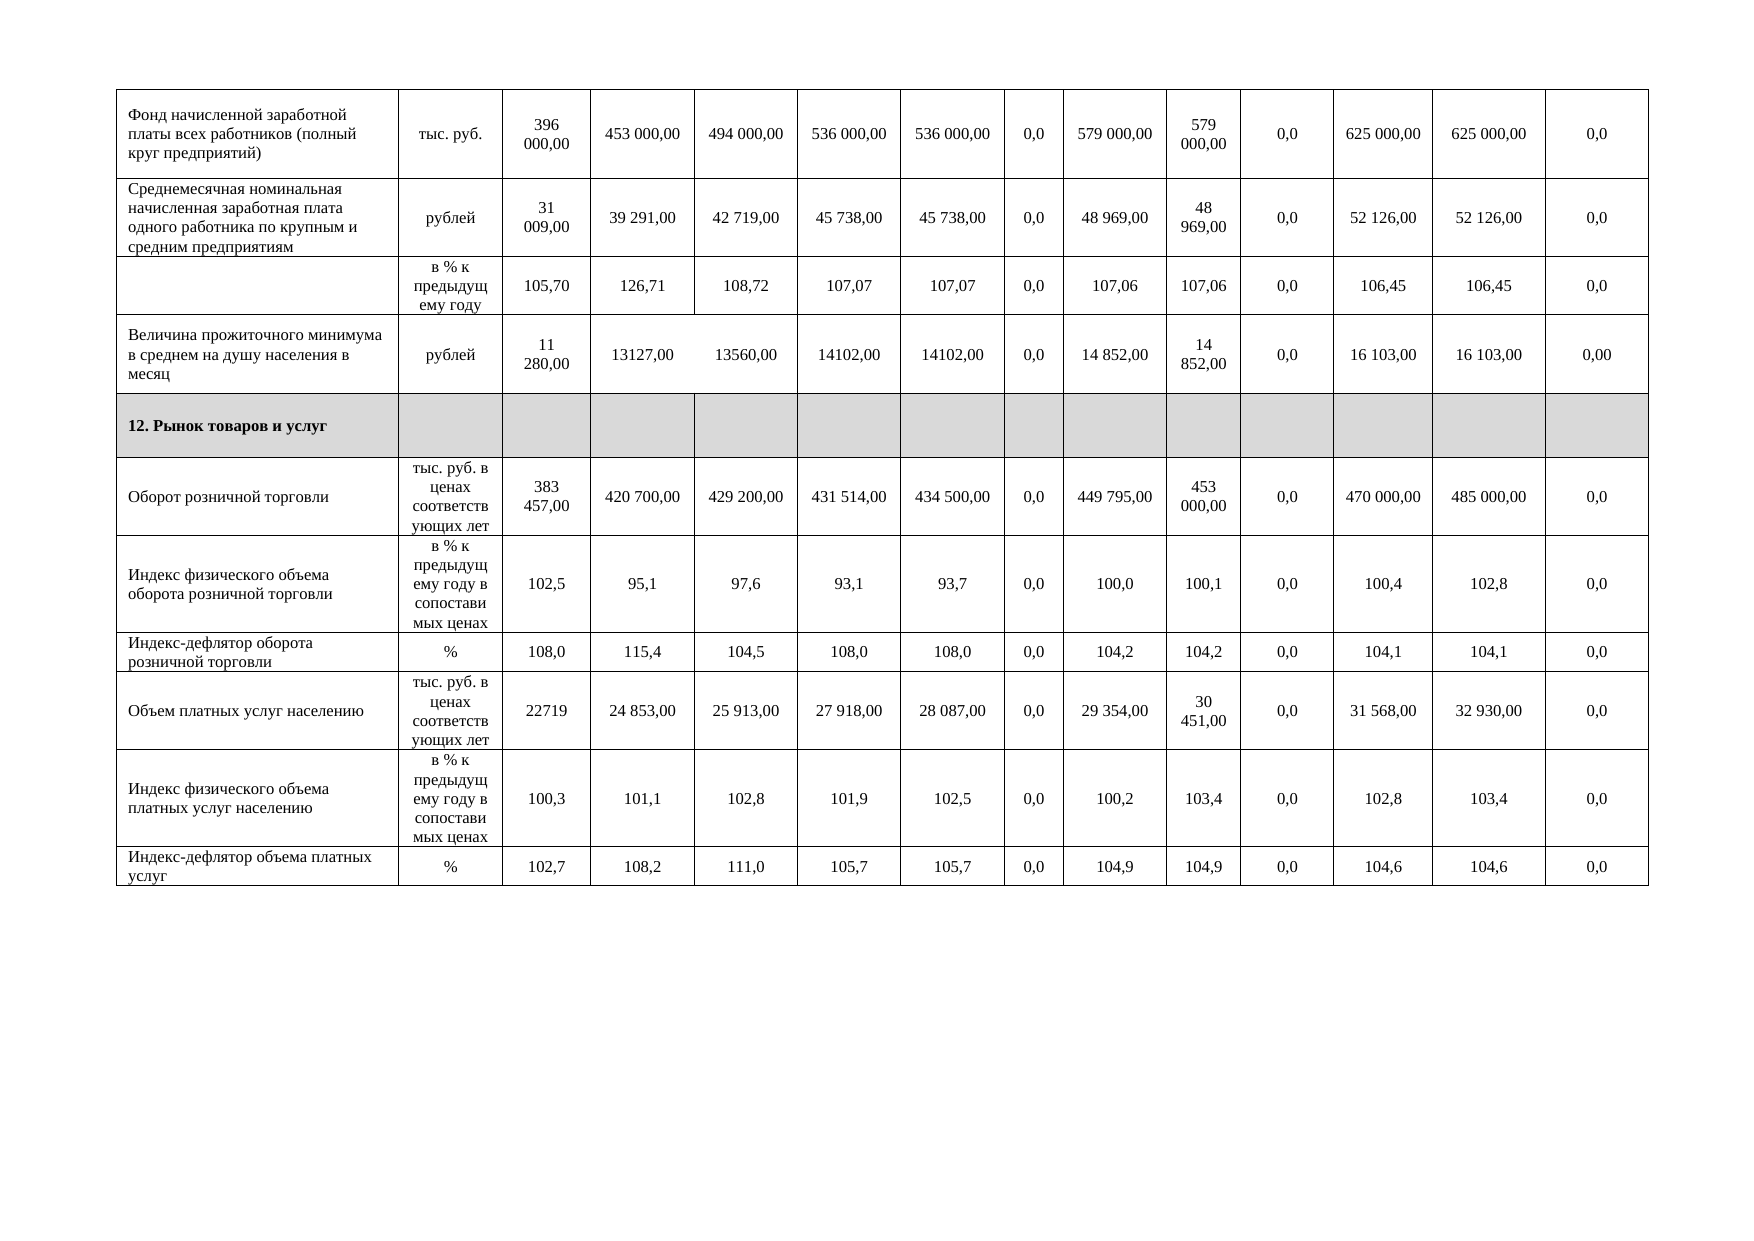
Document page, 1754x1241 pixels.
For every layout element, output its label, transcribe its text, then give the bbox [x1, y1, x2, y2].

table_cell % [399, 633, 502, 671]
table_cell 104,2 [1167, 633, 1240, 671]
table_cell 383 457,00 [503, 458, 590, 535]
table_cell 16 103,00 [1334, 315, 1432, 392]
table_cell 42 719,00 [695, 179, 797, 256]
table_cell [1241, 394, 1333, 457]
table_cell 126,71 [591, 257, 694, 314]
table_cell Индекс физического объема платных услуг населению [117, 750, 398, 846]
table_cell 536 000,00 [798, 90, 900, 178]
table_cell 0,0 [1546, 750, 1648, 846]
table_cell 105,70 [503, 257, 590, 314]
table_cell 0,0 [1546, 633, 1648, 671]
table_cell 14 852,00 [1064, 315, 1166, 392]
table_cell 449 795,00 [1064, 458, 1166, 535]
table_cell 111,0 [695, 847, 797, 885]
table_cell 0,0 [1241, 536, 1333, 632]
table_cell 100,0 [1064, 536, 1166, 632]
table_cell тыс. руб. [399, 90, 502, 178]
table_cell 93,7 [901, 536, 1004, 632]
table_cell [1005, 394, 1063, 457]
table_cell 105,7 [901, 847, 1004, 885]
table_cell 29 354,00 [1064, 672, 1166, 749]
table_cell тыс. руб. в ценах соответствующих лет [399, 458, 502, 535]
table_cell рублей [399, 315, 502, 392]
table_cell 107,07 [901, 257, 1004, 314]
table_cell 579 000,00 [1167, 90, 1240, 178]
table_cell 102,5 [503, 536, 590, 632]
table_cell 0,0 [1546, 90, 1648, 178]
table_cell 0,0 [1005, 315, 1063, 392]
table_cell 100,1 [1167, 536, 1240, 632]
table_cell 95,1 [591, 536, 694, 632]
table_cell 0,0 [1546, 179, 1648, 256]
table_cell 104,5 [695, 633, 797, 671]
table_cell 0,0 [1005, 672, 1063, 749]
table_cell 104,2 [1064, 633, 1166, 671]
table_cell 101,1 [591, 750, 694, 846]
table_cell 45 738,00 [798, 179, 900, 256]
table_cell [1546, 394, 1648, 457]
table_cell 48 969,00 [1064, 179, 1166, 256]
table_cell 453 000,00 [1167, 458, 1240, 535]
table_cell [1433, 394, 1545, 457]
table_cell 32 930,00 [1433, 672, 1545, 749]
table_cell [798, 394, 900, 457]
table_cell 93,1 [798, 536, 900, 632]
table_cell 22719 [503, 672, 590, 749]
table_cell 52 126,00 [1334, 179, 1432, 256]
table_cell 0,0 [1005, 536, 1063, 632]
table_cell 0,0 [1241, 750, 1333, 846]
table_cell 0,0 [1546, 672, 1648, 749]
table_cell 48 969,00 [1167, 179, 1240, 256]
table_cell 108,0 [901, 633, 1004, 671]
table_cell 100,3 [503, 750, 590, 846]
table_cell 102,8 [1334, 750, 1432, 846]
table_cell % [399, 847, 502, 885]
table_cell 103,4 [1433, 750, 1545, 846]
table_cell 16 103,00 [1433, 315, 1545, 392]
table_cell 14102,00 [798, 315, 900, 392]
table_cell 0,0 [1005, 257, 1063, 314]
table_cell 104,1 [1334, 633, 1432, 671]
table_cell 0,0 [1546, 257, 1648, 314]
table_cell 453 000,00 [591, 90, 694, 178]
table_cell 108,0 [503, 633, 590, 671]
table_cell 45 738,00 [901, 179, 1004, 256]
table_cell 429 200,00 [695, 458, 797, 535]
table_cell 105,7 [798, 847, 900, 885]
table_cell 0,0 [1546, 458, 1648, 535]
table_cell 470 000,00 [1334, 458, 1432, 535]
table_cell 104,1 [1433, 633, 1545, 671]
table_cell 31 009,00 [503, 179, 590, 256]
table_cell 0,0 [1241, 257, 1333, 314]
table_cell 107,07 [798, 257, 900, 314]
table_cell Фонд начисленной заработной платы всех работников (полный круг предприятий) [117, 90, 398, 178]
table_cell 420 700,00 [591, 458, 694, 535]
table_cell 0,0 [1005, 90, 1063, 178]
table_cell 11 280,00 [503, 315, 590, 392]
table_cell 494 000,00 [695, 90, 797, 178]
table_cell 13560,00 [694, 315, 797, 392]
table_cell 579 000,00 [1064, 90, 1166, 178]
table_cell 102,8 [1433, 536, 1545, 632]
table_cell 103,4 [1167, 750, 1240, 846]
table_cell 14 852,00 [1167, 315, 1240, 392]
table_cell Индекс физического объема оборота розничной торговли [117, 536, 398, 632]
table_cell 102,5 [901, 750, 1004, 846]
table_cell 27 918,00 [798, 672, 900, 749]
table_cell 431 514,00 [798, 458, 900, 535]
table_cell Оборот розничной торговли [117, 458, 398, 535]
table_cell 14102,00 [901, 315, 1004, 392]
table_cell 97,6 [695, 536, 797, 632]
table_cell 396 000,00 [503, 90, 590, 178]
table_cell 107,06 [1064, 257, 1166, 314]
table_cell 30 451,00 [1167, 672, 1240, 749]
table_cell 24 853,00 [591, 672, 694, 749]
table_cell 0,0 [1546, 847, 1648, 885]
table_cell 104,9 [1064, 847, 1166, 885]
table_cell 104,9 [1167, 847, 1240, 885]
table_cell 108,2 [591, 847, 694, 885]
table_cell 104,6 [1433, 847, 1545, 885]
table_cell 104,6 [1334, 847, 1432, 885]
table_cell [695, 394, 797, 457]
table_cell 0,0 [1241, 458, 1333, 535]
table_cell 106,45 [1334, 257, 1432, 314]
table_cell 536 000,00 [901, 90, 1004, 178]
table_cell 0,00 [1546, 315, 1648, 392]
table_cell Среднемесячная номинальная начисленная заработная плата одного работника по крупным и средним предприятиям [117, 179, 398, 256]
table_cell [901, 394, 1004, 457]
table_cell 0,0 [1005, 750, 1063, 846]
table_cell 485 000,00 [1433, 458, 1545, 535]
table_cell 0,0 [1546, 536, 1648, 632]
table_cell 100,2 [1064, 750, 1166, 846]
table_cell 102,7 [503, 847, 590, 885]
table_cell 100,4 [1334, 536, 1432, 632]
table_cell 12. Рынок товаров и услуг [117, 394, 398, 457]
table_cell 108,0 [798, 633, 900, 671]
table_cell в % к предыдущему году [399, 257, 502, 314]
table_cell 0,0 [1241, 90, 1333, 178]
table_cell Величина прожиточного минимума в среднем на душу населения в месяц [117, 315, 398, 392]
table_cell 434 500,00 [901, 458, 1004, 535]
table_cell 108,72 [695, 257, 797, 314]
table_cell [591, 394, 694, 457]
table_cell 0,0 [1005, 458, 1063, 535]
table_cell 0,0 [1241, 315, 1333, 392]
table_cell [1167, 394, 1240, 457]
table_cell Индекс-дефлятор объема платных услуг [117, 847, 398, 885]
table_cell 39 291,00 [591, 179, 694, 256]
table_cell 0,0 [1241, 633, 1333, 671]
table_cell 0,0 [1005, 179, 1063, 256]
table_cell в % к предыдущему году в сопоставимых ценах [399, 750, 502, 846]
table_cell 25 913,00 [695, 672, 797, 749]
table_cell в % к предыдущему году в сопоставимых ценах [399, 536, 502, 632]
table_cell 0,0 [1005, 847, 1063, 885]
table_cell [399, 394, 502, 457]
table_cell 115,4 [591, 633, 694, 671]
table_cell 106,45 [1433, 257, 1545, 314]
table_cell 102,8 [695, 750, 797, 846]
table_cell Объем платных услуг населению [117, 672, 398, 749]
table_cell [503, 394, 590, 457]
table_cell 13127,00 [591, 315, 694, 392]
table_cell рублей [399, 179, 502, 256]
table_cell Индекс-дефлятор оборота розничной торговли [117, 633, 398, 671]
table_cell 31 568,00 [1334, 672, 1432, 749]
table_cell 28 087,00 [901, 672, 1004, 749]
table_cell 0,0 [1241, 847, 1333, 885]
table_cell [1334, 394, 1432, 457]
table_cell [1064, 394, 1166, 457]
table_cell 101,9 [798, 750, 900, 846]
table_cell [117, 257, 398, 314]
table_cell 625 000,00 [1334, 90, 1432, 178]
table_cell 52 126,00 [1433, 179, 1545, 256]
table_cell 0,0 [1005, 633, 1063, 671]
table_cell 0,0 [1241, 672, 1333, 749]
table_cell 107,06 [1167, 257, 1240, 314]
table_cell тыс. руб. в ценах соответствующих лет [399, 672, 502, 749]
table_cell 625 000,00 [1433, 90, 1545, 178]
table_cell 0,0 [1241, 179, 1333, 256]
